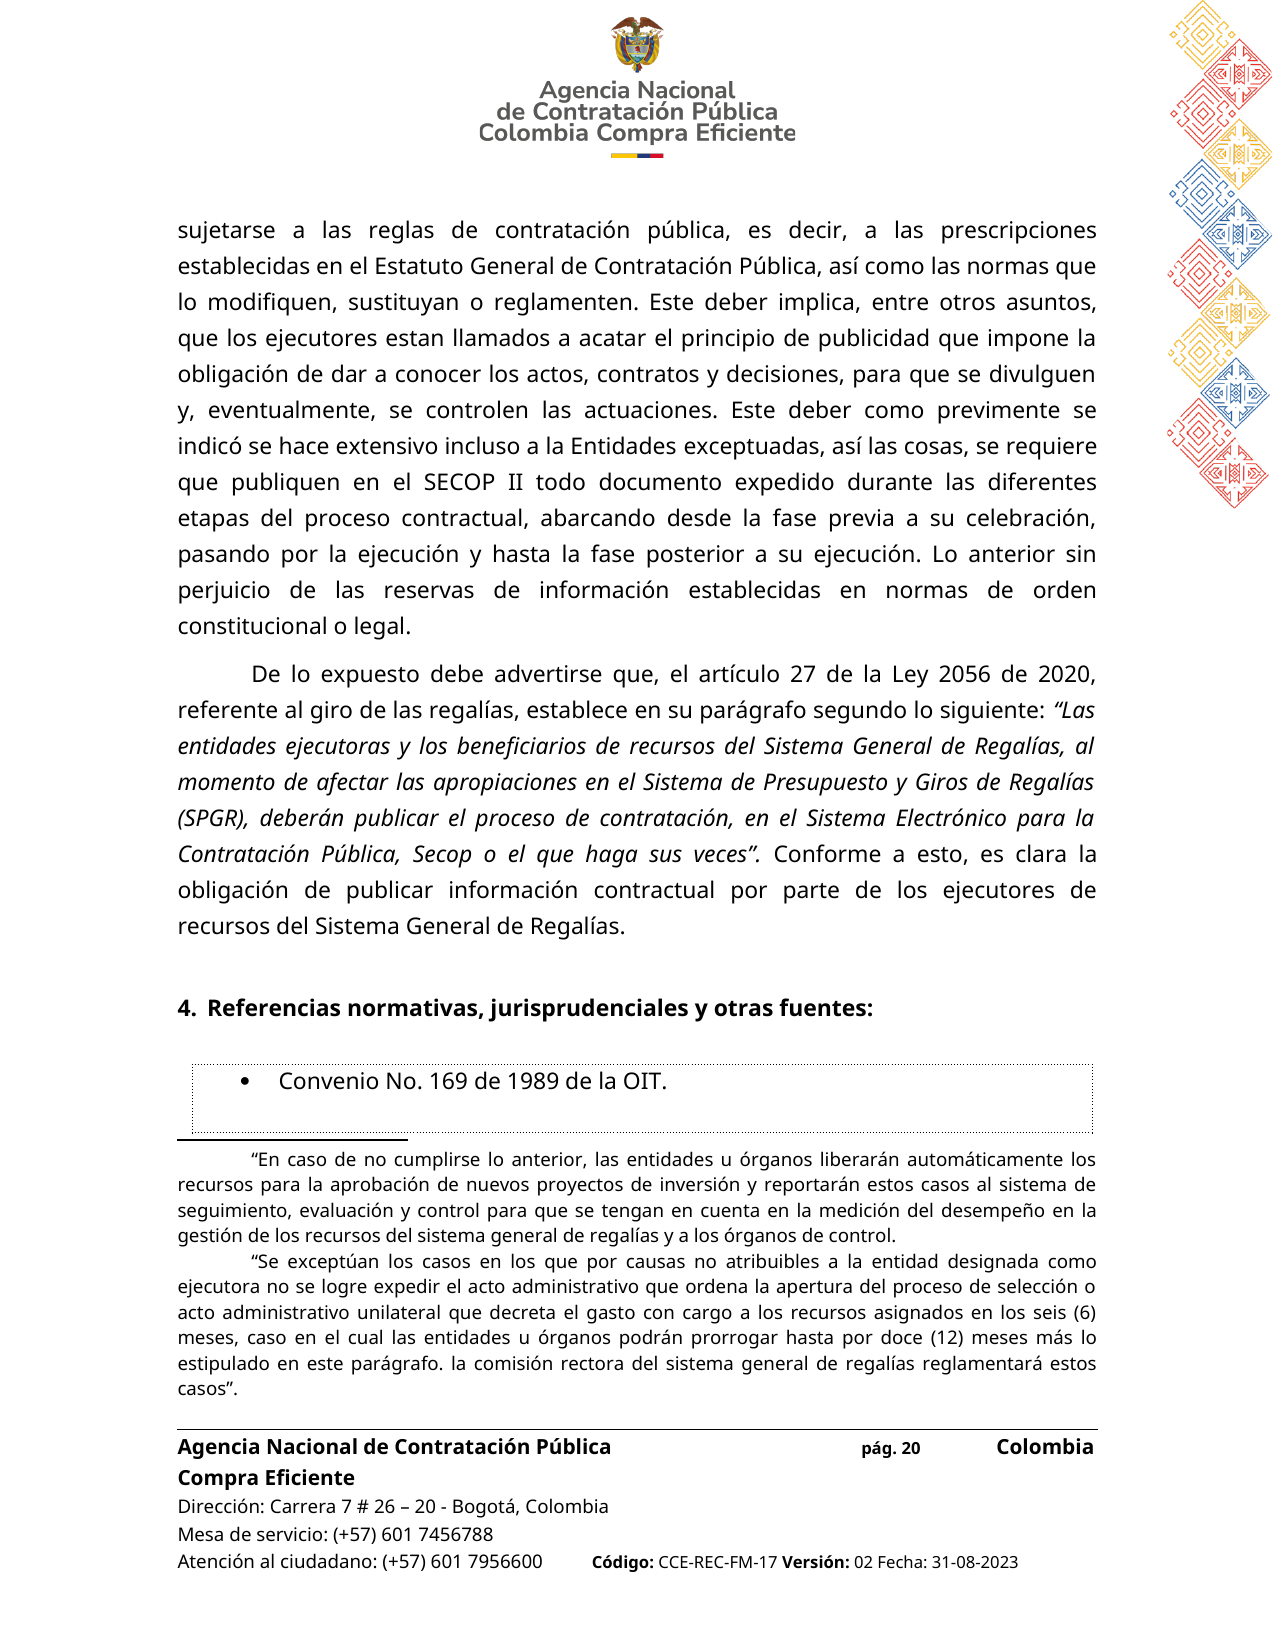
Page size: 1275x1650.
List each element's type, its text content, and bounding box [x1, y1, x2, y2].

picture [1165, 0, 1272, 506]
text Del mismo modo, el ejecutor garantizará la correcta ejecución de los recursos asignados al proyecto de inversión, así como el suministro y registro de la información requerida por el sistema de seguimiento, evaluación y control. Lo anteior sin perjuicio que el ejercutor de los proyectos de inversion en el SGR deba sujetarse a las reglas de contratación pública, es decir, a las prescripciones establecidas en el Estatuto General de Contratación Pública, así como las normas que lo modifiquen, sustituyan o reglamenten. Este deber implica, entre otros asuntos, que los ejecutores estan llamados a acatar el principio de publicidad que impone la obligación de dar a conocer los actos, contratos y decisiones, para que se divulguen y, eventualmente, se controlen las actuaciones. Este deber como previmente se indicó se hace extensivo incluso a la Entidades exceptuadas, así las cosas, se requiere que publiquen en el SECOP II todo documento expedido durante las diferentes etapas del proceso contractual, abarcando desde la fase previa a su celebración, pasando por la ejecución y hasta la fase posterior a su ejecución. Lo anterior sin perjuicio de las reservas de información establecidas en normas de orden constitucional o legal. [177, 214, 1098, 641]
list Referencias normativas, jurisprudenciales y otras fuentes: [177, 992, 1098, 1023]
text De lo expuesto debe advertirse que, el artículo 27 de la Ley 2056 de 2020, referente al giro de las regalías, establece en su parágrafo segundo lo siguiente: “Las entidades ejecutoras y los beneficiarios de recursos del Sistema General de Regalías, al momento de afectar las apropiaciones en el Sistema de Presupuesto y Giros de Regalías (SPGR), deberán publicar el proceso de contratación, en el Sistema Electrónico para la Contratación Pública, Secop o el que haga sus veces”. Conforme a esto, es clara la obligación de publicar información contractual por parte de los ejecutores de recursos del Sistema General de Regalías. [177, 658, 1098, 941]
table_header Convenio No. 169 de 1989 de la OIT. Ley 21 de 1991, Artículo 2. Ley 2160 de 2021, Artículos 1, 3. Ley 80 de 1993, Artículo 6, 7. Ley 70 de 1993. Ley 1150 de 2007, Artículo 5, Artículo 2, Numeral 4, Literal M. Decreto 1066 de 2015. Decreto 1640 de 2020. Decreto 1066 de 2015, Artículo 2.5.1.5.6. Constitución de 1991, Artículos 360 y 361. Acto Legislativo 05 de 2019. Ley 2056 de 2020, artículos 1, 27, 85, 99 y 109. Corte Constitucional. Sentencia T-823 del 17 de octubre del 2012, M.P. Jorge Ignacio Pretelt Chaljub. Corte Constitucional. Sentencia T-189 del 01 de junio del 2022. M.P. Cristina Pardo Schlesinger. Cartilla para incentivar y fortalecer el acceso al Sistema de Compras y Contratación Pública de los Pueblos y Comunidades étnicas en Colombia. Disponible en: https://colombiacompra.gov.co/manuales-guias-y-pliegos-tipo/manuales-y-guias/cartilla-para-incentivar-y-fortalecer-el-acceso-al [192, 1064, 1093, 1132]
picture [479, 17, 796, 158]
